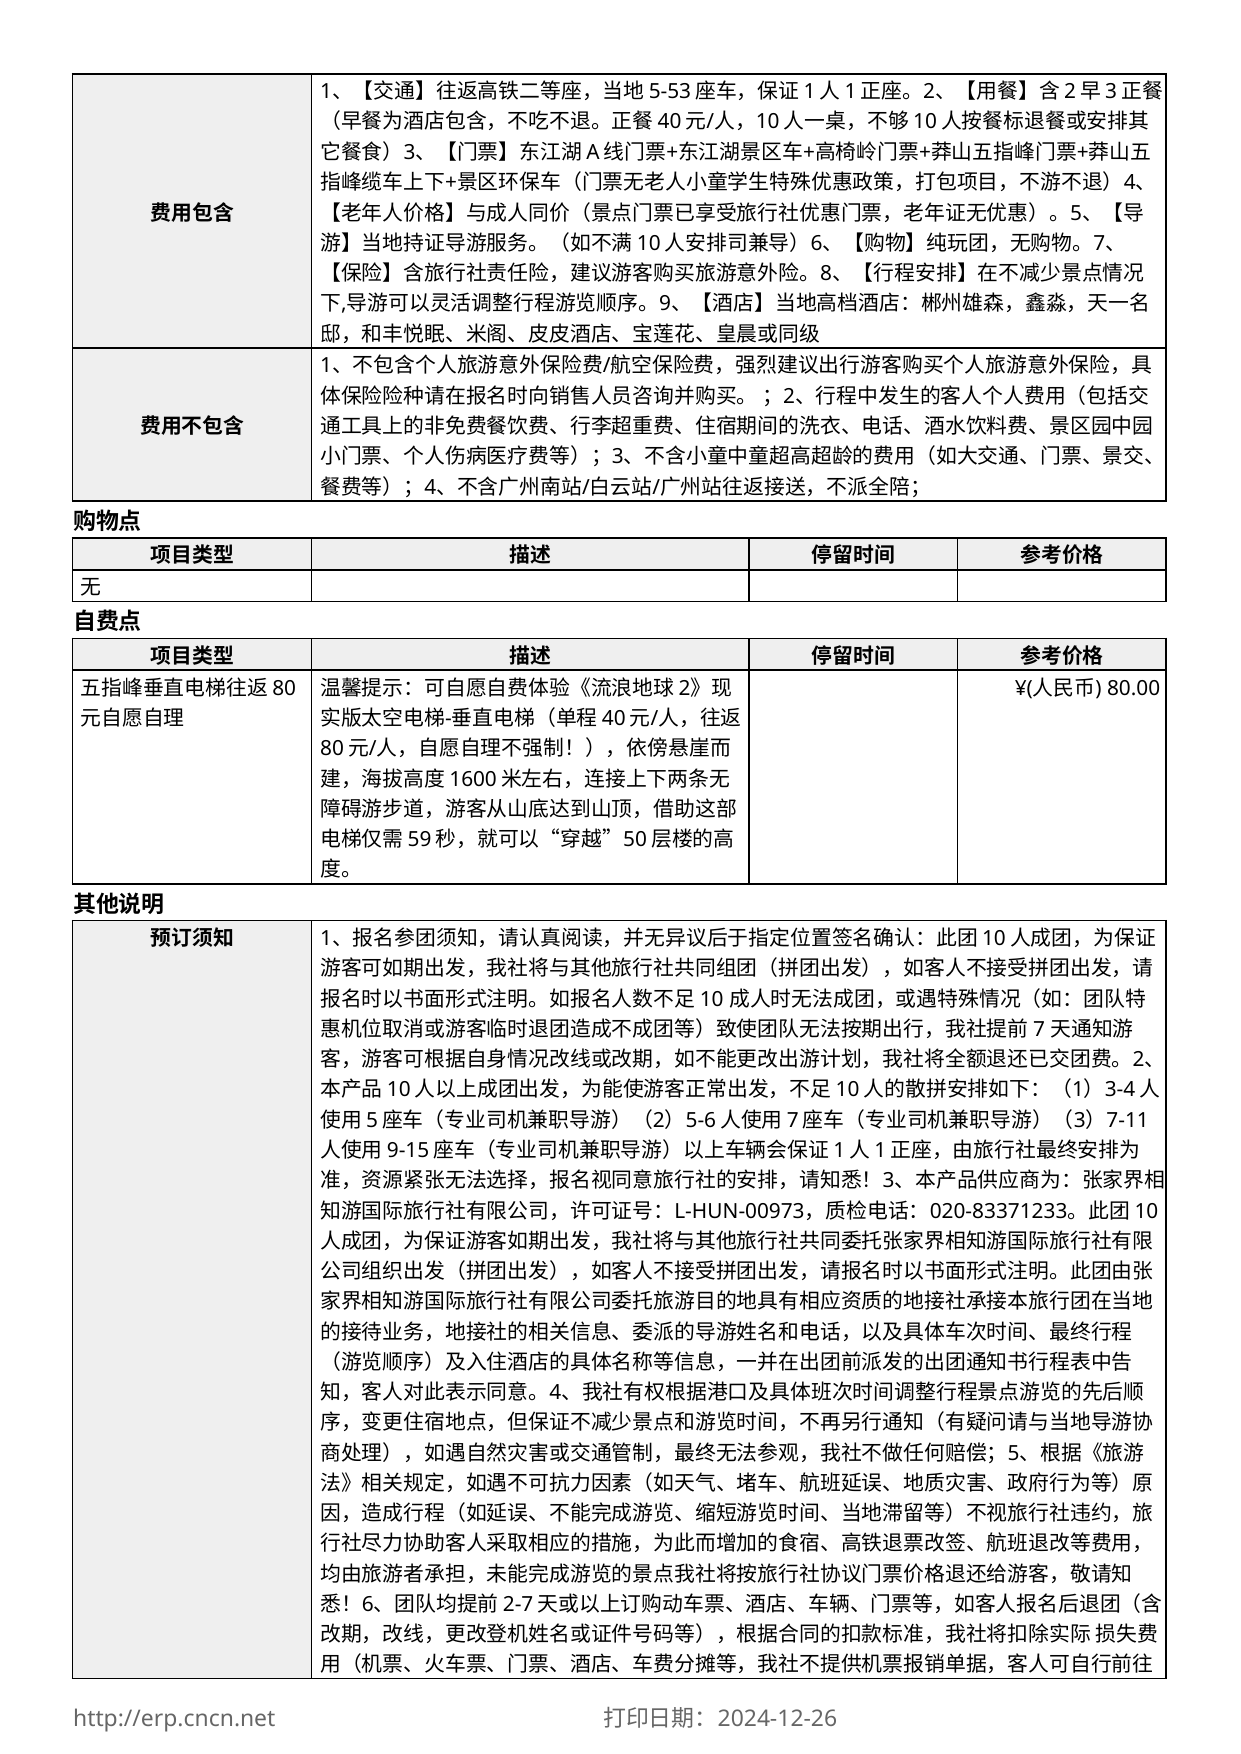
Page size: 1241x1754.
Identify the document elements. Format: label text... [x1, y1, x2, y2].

text 其他说明 [73, 885, 1167, 919]
table_header 停留时间 [750, 639, 957, 669]
table_cell [958, 571, 1165, 601]
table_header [312, 921, 1165, 1678]
table_cell 温馨提示：可自愿自费体验《流浪地球2》现实版太空电梯-垂直电梯（单程40元/人，往返80元/人，自愿自理不强制！），依傍悬崖而建，海拔高度1600米左右，连接上下两条无障碍游步道，游客从山底达到山顶，借助这部电梯仅需59秒，就可以“穿越”50层楼的高度。 [312, 671, 748, 883]
table_header 停留时间 [750, 539, 957, 569]
table_header 描述 [312, 639, 748, 669]
table_cell [750, 671, 957, 883]
table_header 费用包含 [73, 75, 311, 347]
table_header 描述 [312, 539, 748, 569]
table_header 参考价格 [958, 539, 1165, 569]
table_cell 费用不包含 [73, 349, 311, 500]
table_cell 1、不包含个人旅游意外保险费/航空保险费，强烈建议出行游客购买个人旅游意外保险，具体保险险种请在报名时向销售人员咨询并购买。 ； [312, 349, 1165, 500]
table_cell [750, 571, 957, 601]
table_header 项目类型 [73, 639, 311, 669]
table_header 1、【交通】往返高铁二等座，当地5-53座车，保证1人1正座。 [312, 75, 1165, 347]
table_header 参考价格 [958, 639, 1165, 669]
table_cell [312, 571, 748, 601]
table_header 项目类型 [73, 539, 311, 569]
table_cell 无 [73, 571, 311, 601]
table_cell 五指峰垂直电梯往返80元自愿自理 [73, 671, 311, 883]
text 自费点 [73, 603, 1167, 636]
table_header 预订须知 [73, 921, 311, 1678]
text 购物点 [73, 503, 1167, 536]
table_cell ¥(人民币) 80.00 [958, 671, 1165, 883]
